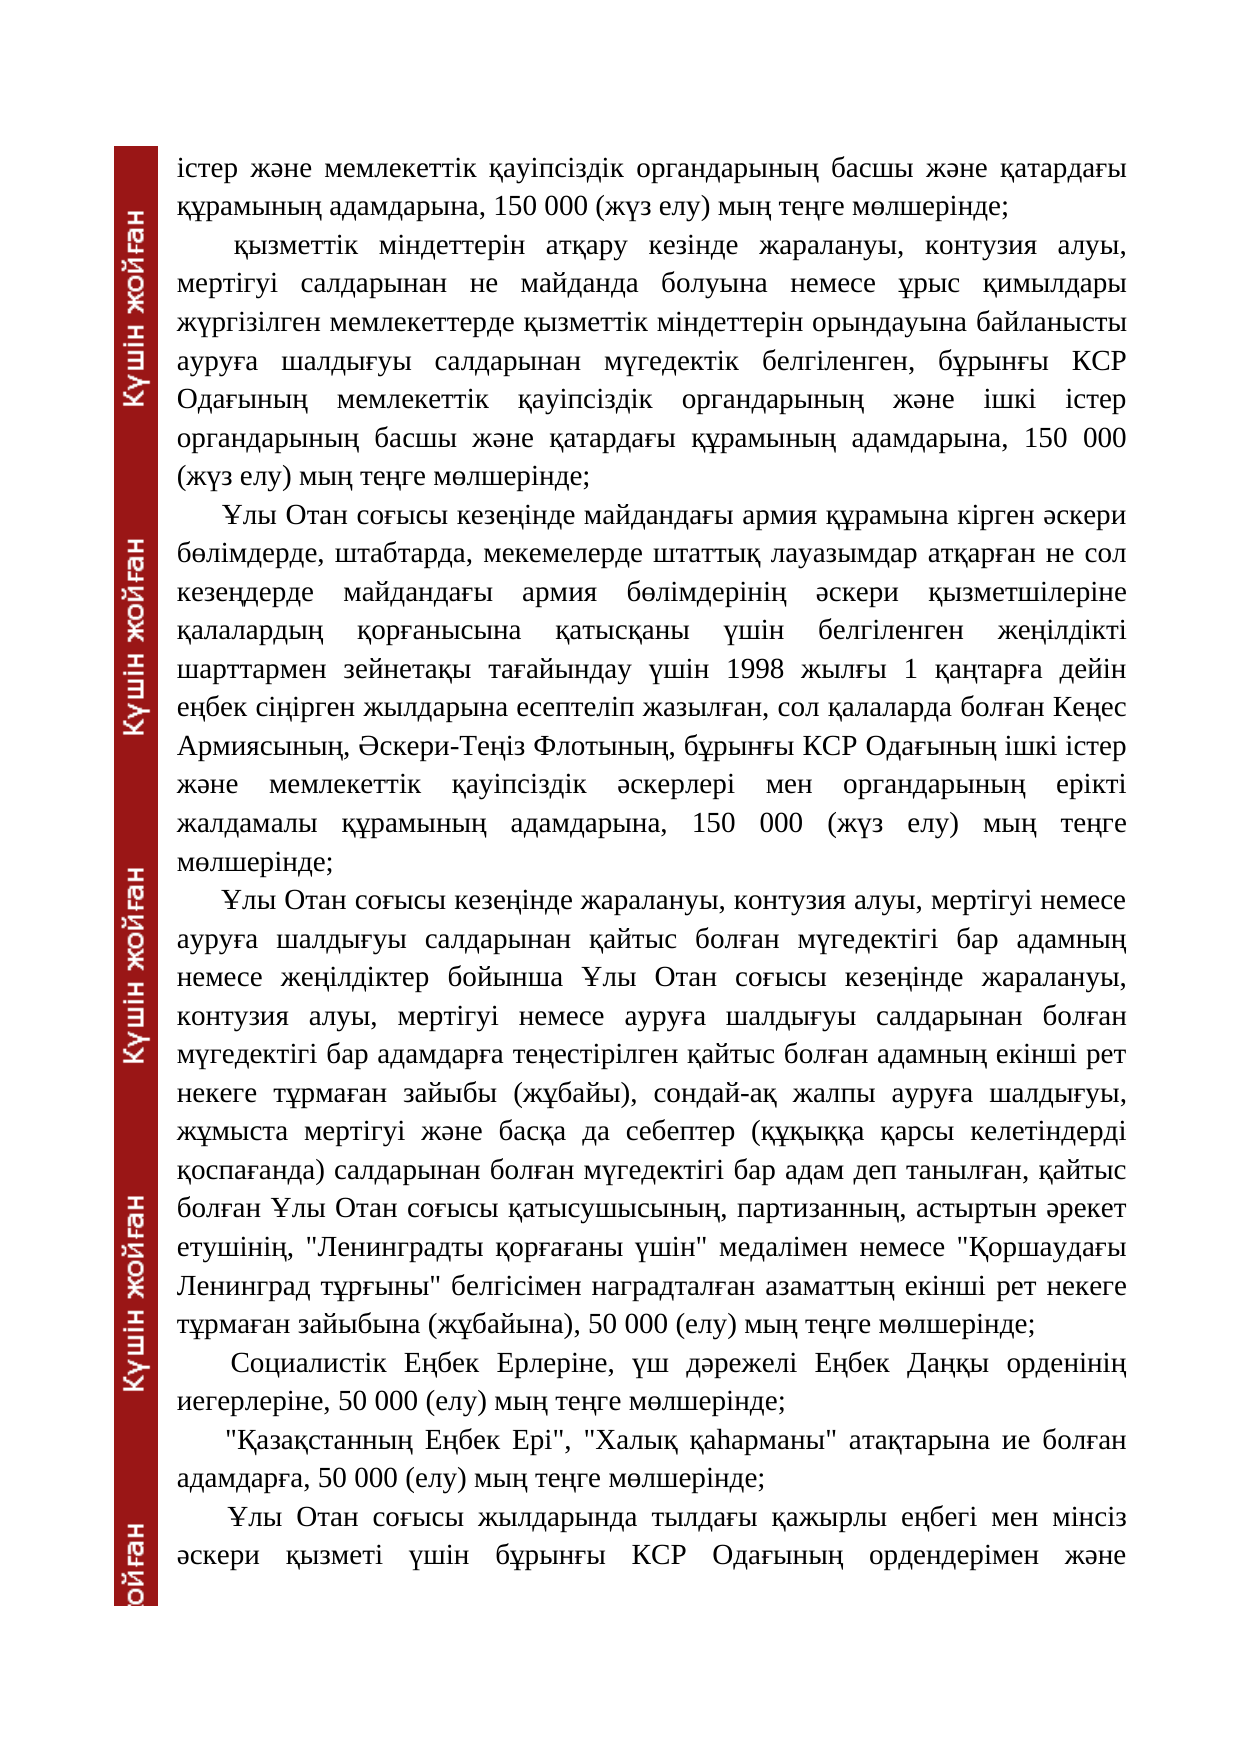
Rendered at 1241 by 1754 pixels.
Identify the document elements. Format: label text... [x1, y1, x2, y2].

text қызметтік міндеттерін атқару кезінде жаралануы, контузия алуы, мертігуі салдарынан не майданда болуына немесе ұрыс қимылдары жүргізілген мемлекеттерде қызметтік міндеттерін орындауына байланысты ауруға шалдығуы салдарынан мүгедектік белгіленген, бұрынғы КСР Одағының мемлекеттік қауіпсіздік органдарының және ішкі істер органдарының басшы және қатардағы құрамының адамдарына, 150 000 (жүз елу) мың теңге мөлшерінде; [112, 227, 1128, 492]
picture [114, 877, 158, 882]
picture [114, 1417, 158, 1422]
picture [114, 492, 158, 497]
picture [114, 146, 158, 150]
picture [114, 1494, 158, 1499]
text Ұлы Отан соғысы кезеңінде жаралануы, контузия алуы, мертігуі немесе ауруға шалдығуы салдарынан қайтыс болған мүгедектігі бар адамның немесе жеңілдіктер бойынша Ұлы Отан соғысы кезеңінде жаралануы, контузия алуы, мертігуі немесе ауруға шалдығуы салдарынан болған мүгедектігі бар адамдарға теңестірілген қайтыс болған адамның екінші рет некеге тұрмаған зайыбы (жұбайы), сондай-ақ жалпы ауруға шалдығуы, жұмыста мертігуі және басқа да себептер (құқыққа қарсы келетіндерді қоспағанда) салдарынан болған мүгедектігі бар адам деп танылған, қайтыс болған Ұлы Отан соғысы қатысушысының, партизанның, астыртын әрекет етушінің, "Ленинградты қорғағаны үшін" медалімен немесе "Қоршаудағы Ленинград тұрғыны" белгісімен наградталған азаматтың екінші рет некеге тұрмаған зайыбына (жұбайына), 50 000 (елу) мың теңге мөлшерінде; [112, 882, 1128, 1340]
text "Қазақстанның Еңбек Ері", "Халық қаһарманы" атақтарына ие болған адамдарға, 50 000 (елу) мың теңге мөлшерінде; [112, 1422, 1128, 1494]
text Социалистік Еңбек Ерлеріне, үш дәрежелі Еңбек Даңқы орденінің иегерлеріне, 50 000 (елу) мың теңге мөлшерінде; [112, 1345, 1128, 1417]
picture [114, 1340, 158, 1345]
picture [114, 1571, 158, 1606]
text Ұлы Отан соғысы кезеңінде майдандағы армия құрамына кiрген әскери бөлiмдерде, штабтарда, мекемелерде штаттық лауазымдар атқарған не сол кезеңдерде майдандағы армия бөлiмдерiнің әскери қызметшілеріне қалалардың қорғанысына қатысқаны үшін белгiленген жеңiлдiкті шарттармен зейнетақы тағайындау үшiн 1998 жылғы 1 қаңтарға дейiн еңбек сіңірген жылдарына есептеліп жазылған, сол қалаларда болған Кеңес Армиясының, Әскери-Теңiз Флотының, бұрынғы КСР Одағының iшкi iстер және мемлекеттiк қауiпсiздiк әскерлерi мен органдарының еріктi жалдамалы құрамының адамдарына, 150 000 (жүз елу) мың теңге мөлшерінде; [112, 497, 1128, 877]
picture [114, 222, 158, 227]
